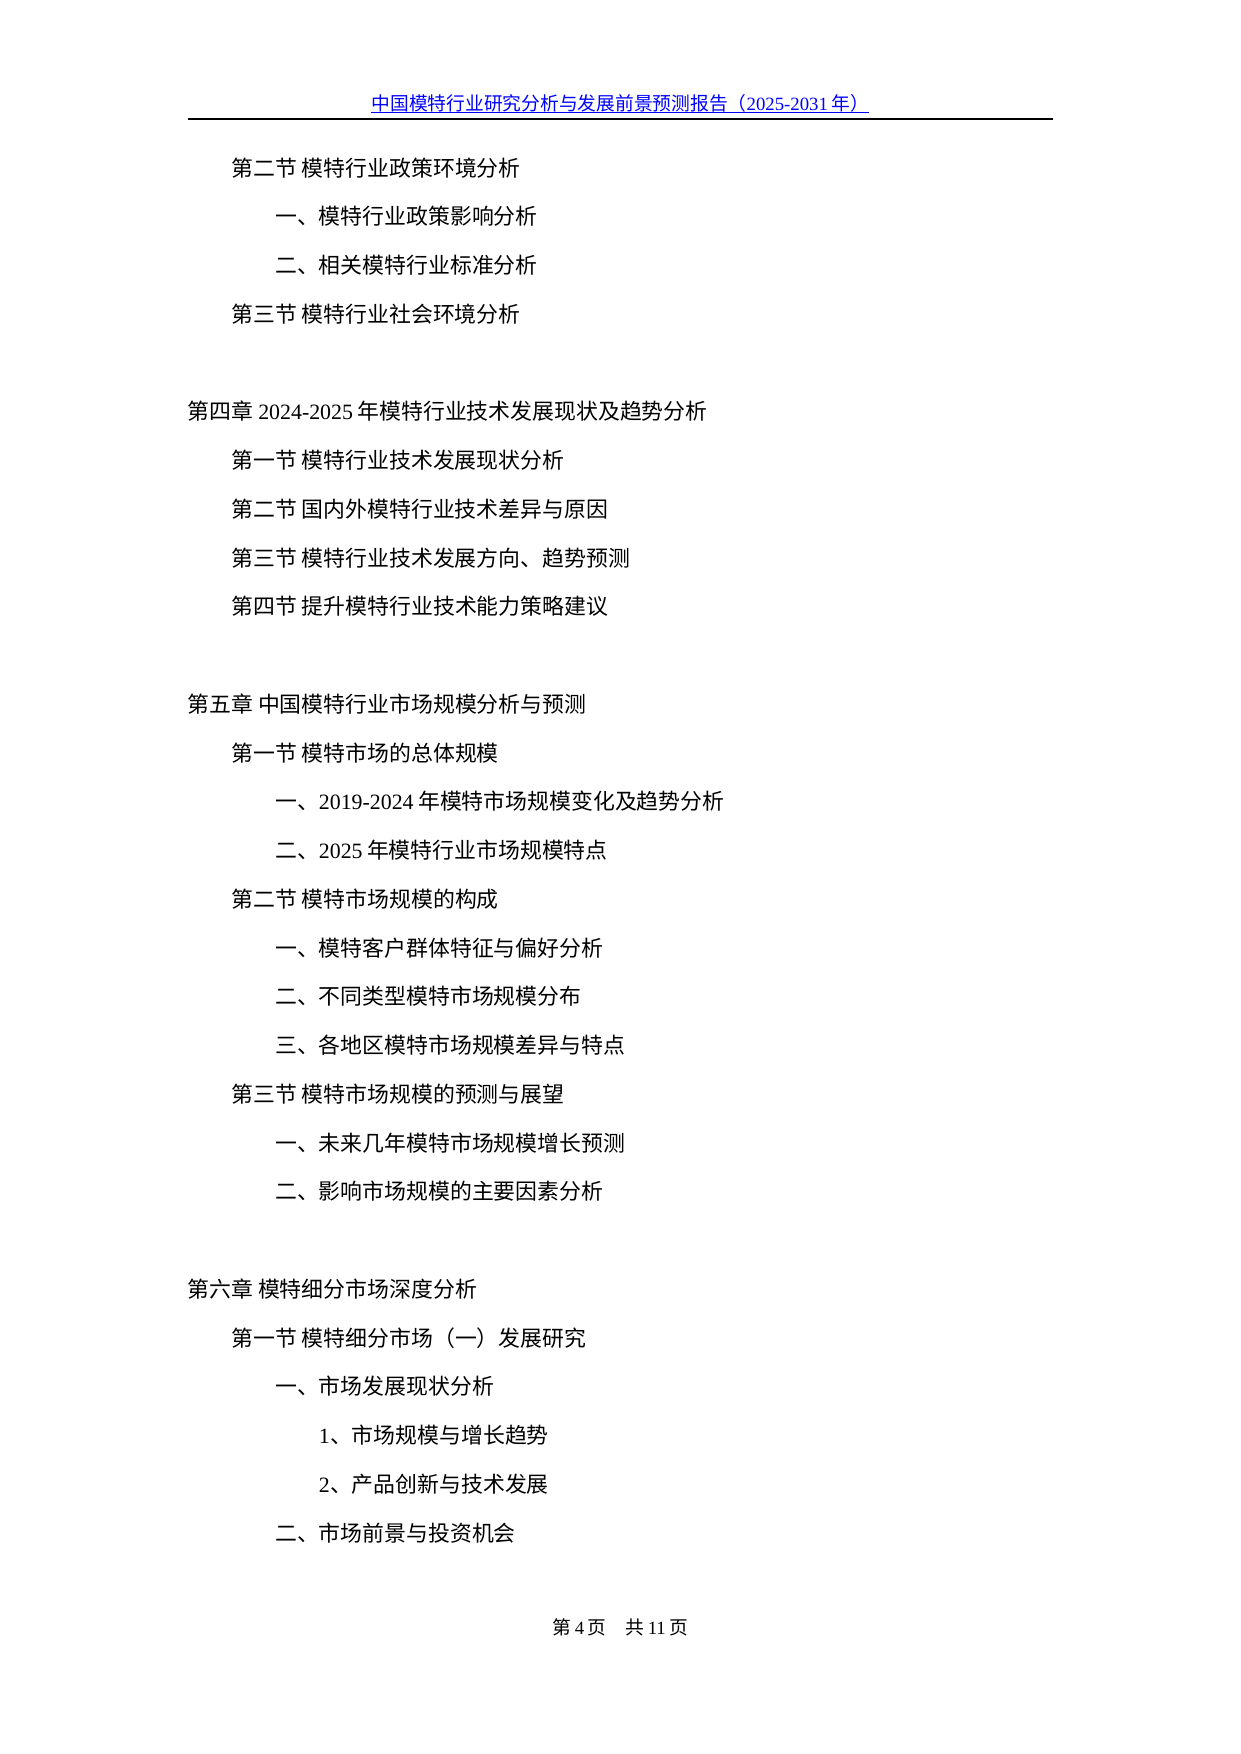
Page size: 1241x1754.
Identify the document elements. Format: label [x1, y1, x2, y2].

text [187, 150, 1053, 1548]
